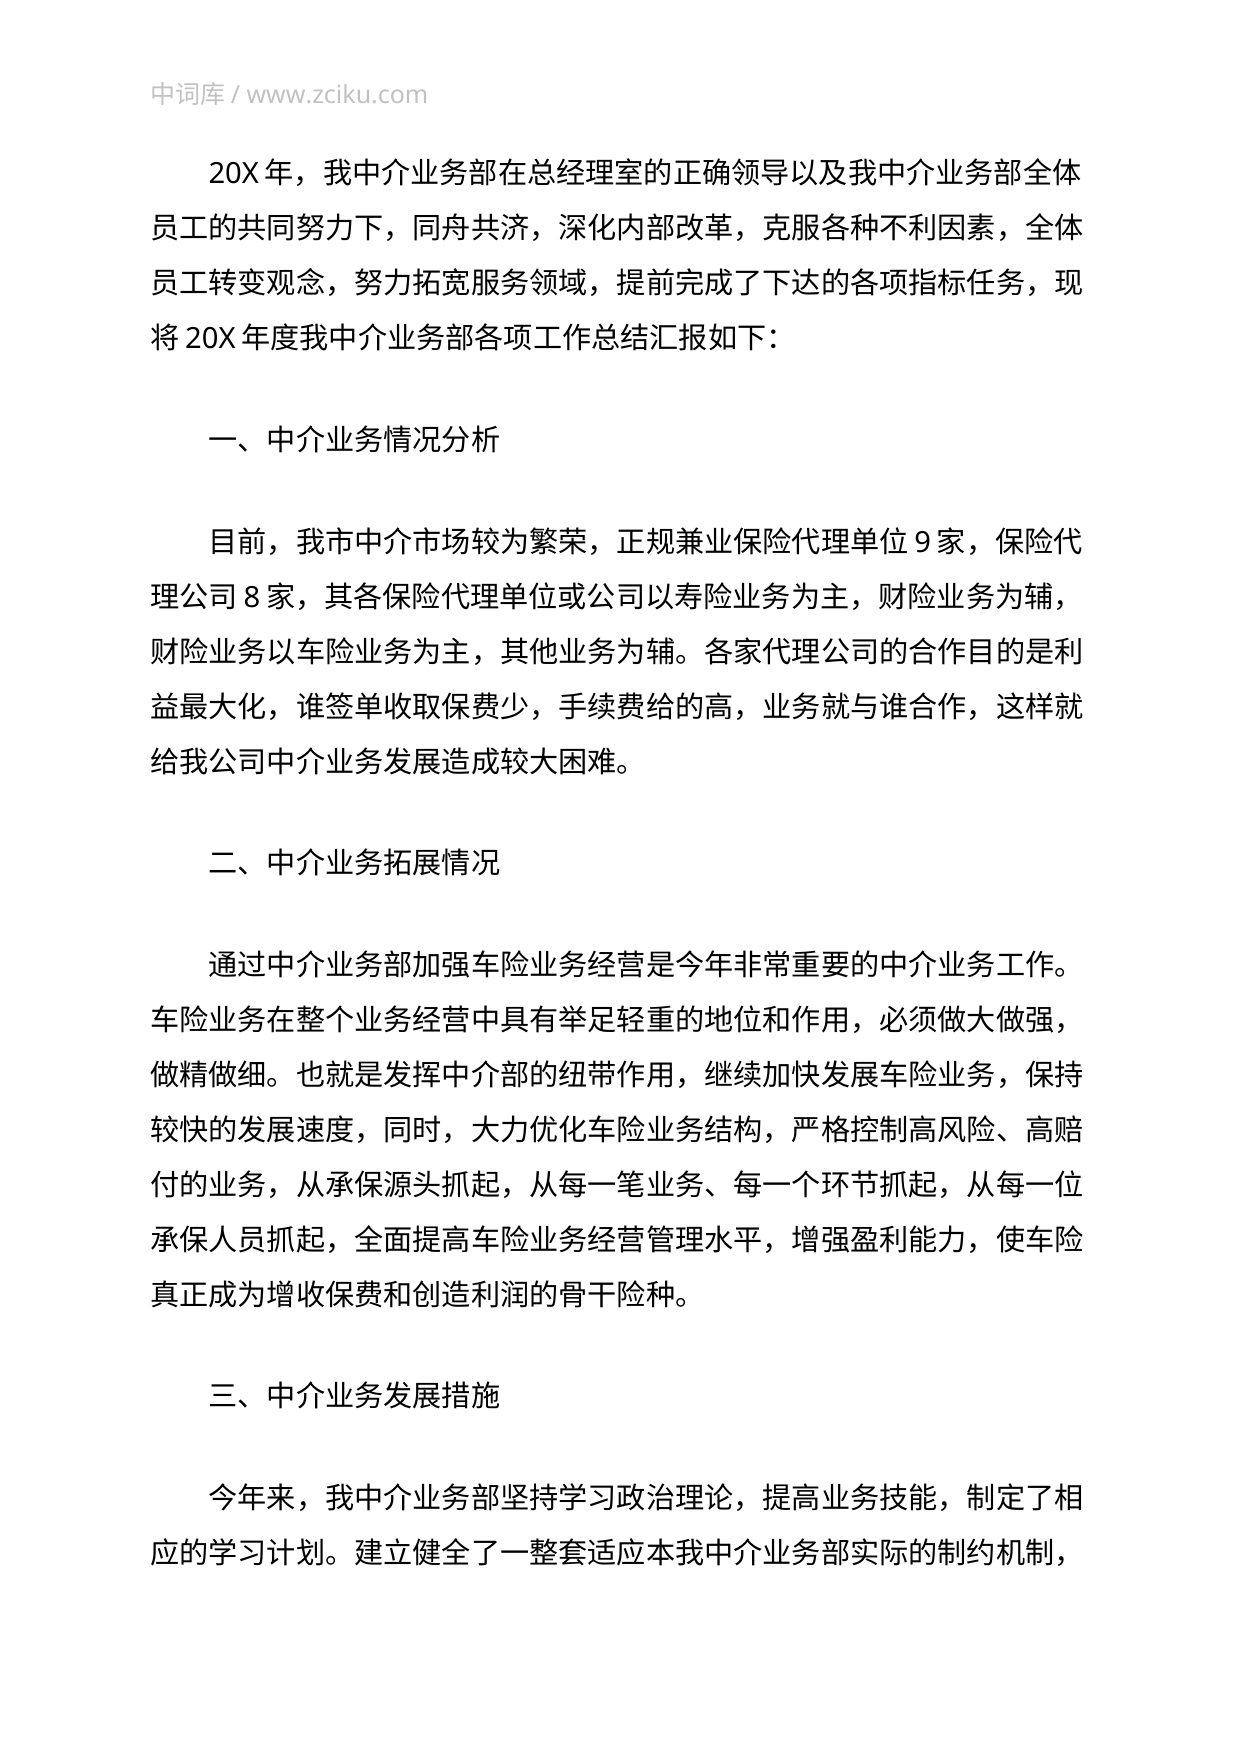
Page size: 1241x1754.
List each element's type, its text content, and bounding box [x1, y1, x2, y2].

text 20X年，我中介业务部在总经理室的正确领导以及我中介业务部全体员工的共同努力下，同舟共济，深化内部改革，克服各种不利因素，全体员工转变观念，努力拓宽服务领域，提前完成了下达的各项指标任务，现将20X年度我中介业务部各项工作总结汇报如下： [150, 150, 1090, 357]
text 二、中介业务拓展情况 [150, 840, 1090, 882]
text 通过中介业务部加强车险业务经营是今年非常重要的中介业务工作。车险业务在整个业务经营中具有举足轻重的地位和作用，必须做大做强，做精做细。也就是发挥中介部的纽带作用，继续加快发展车险业务，保持较快的发展速度，同时，大力优化车险业务结构，严格控制高风险、高赔付的业务，从承保源头抓起，从每一笔业务、每一个环节抓起，从每一位承保人员抓起，全面提高车险业务经营管理水平，增强盈利能力，使车险真正成为增收保费和创造利润的骨干险种。 [150, 942, 1090, 1313]
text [150, 1475, 1090, 1572]
text 三、中介业务发展措施 [150, 1373, 1090, 1415]
text 目前，我市中介市场较为繁荣，正规兼业保险代理单位9家，保险代理公司8家，其各保险代理单位或公司以寿险业务为主，财险业务为辅，财险业务以车险业务为主，其他业务为辅。各家代理公司的合作目的是利益最大化，谁签单收取保费少，手续费给的高，业务就与谁合作，这样就给我公司中介业务发展造成较大困难。 [150, 518, 1090, 781]
text 一、中介业务情况分析 [150, 417, 1090, 459]
